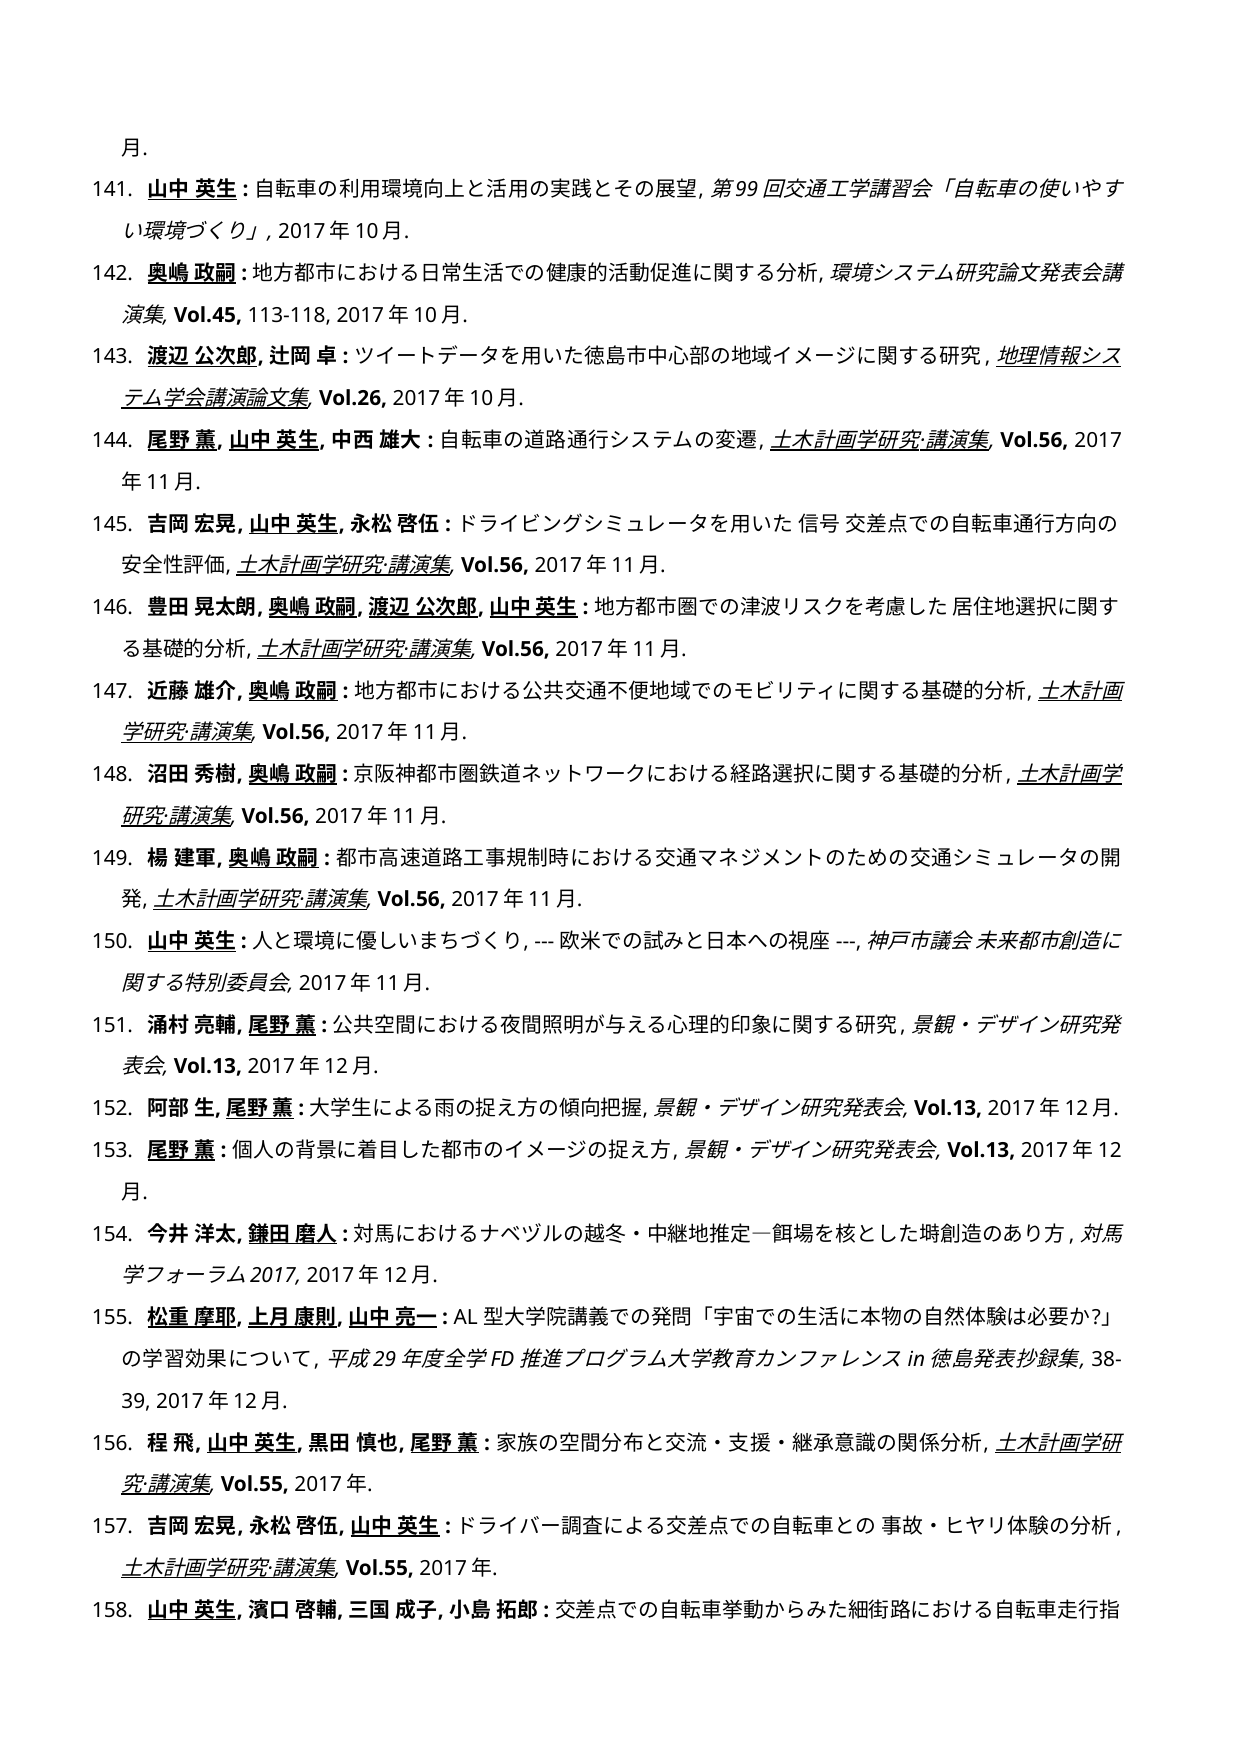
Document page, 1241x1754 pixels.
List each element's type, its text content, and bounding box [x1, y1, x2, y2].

list 阿部 生, 尾野 薫 : 大学生による雨の捉え方の傾向把握, 景観・デザイン研究発表会, Vol.13, 2017年12月. [92, 1086, 1122, 1128]
list 近藤 雄介, 奥嶋 政嗣 : 地方都市における公共交通不便地域でのモビリティに関する基礎的分析, 土木計画学研究·講演集, Vol.56, 2017年11月. [92, 668, 1122, 752]
list 豊田 晃太朗, 奥嶋 政嗣, 渡辺 公次郎, 山中 英生 : 地方都市圏での津波リスクを考慮した 居住地選択に関する基礎的分析, 土木計画学研究·講演集, Vol.56, 2017年11月. [92, 584, 1122, 668]
list 楊 建軍, 奥嶋 政嗣 : 都市高速道路工事規制時における交通マネジメントのための交通シミュレータの開発, 土木計画学研究·講演集, Vol.56, 2017年11月. [92, 835, 1122, 919]
list 涌村 亮輔, 尾野 薫 : 公共空間における夜間照明が与える心理的印象に関する研究, 景観・デザイン研究発表会, Vol.13, 2017年12月. [92, 1002, 1122, 1086]
list 沼田 秀樹, 奥嶋 政嗣 : 京阪神都市圏鉄道ネットワークにおける経路選択に関する基礎的分析, 土木計画学研究·講演集, Vol.56, 2017年11月. [92, 752, 1122, 835]
list 程 飛, 山中 英生, 黒田 慎也, 尾野 薫 : 家族の空間分布と交流・支援・継承意識の関係分析, 土木計画学研究·講演集, Vol.55, 2017年. [92, 1420, 1122, 1503]
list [92, 125, 1122, 167]
list 吉岡 宏晃, 山中 英生, 永松 啓伍 : ドライビングシミュレータを用いた 信号 交差点での自転車通行方向の安全性評価, 土木計画学研究·講演集, Vol.56, 2017年11月. [92, 501, 1122, 584]
list 奥嶋 政嗣 : 地方都市における日常生活での健康的活動促進に関する分析, 環境システム研究論文発表会講演集, Vol.45, 113-118, 2017年10月. [92, 250, 1122, 334]
list 吉岡 宏晃, 永松 啓伍, 山中 英生 : ドライバー調査による交差点での自転車との 事故・ヒヤリ体験の分析, 土木計画学研究·講演集, Vol.55, 2017年. [92, 1503, 1122, 1587]
list 渡辺 公次郎, 辻岡 卓 : ツイートデータを用いた徳島市中心部の地域イメージに関する研究, 地理情報システム学会講演論文集, Vol.26, 2017年10月. [92, 334, 1122, 417]
list 尾野 薫 : 個人の背景に着目した都市のイメージの捉え方, 景観・デザイン研究発表会, Vol.13, 2017年12月. [92, 1128, 1122, 1211]
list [92, 1587, 1122, 1629]
list 山中 英生 : 人と環境に優しいまちづくり, --- 欧米での試みと日本への視座 ---, 神戸市議会 未来都市創造に関する特別委員会, 2017年11月. [92, 919, 1122, 1002]
list 松重 摩耶, 上月 康則, 山中 亮一 : AL 型大学院講義での発問「宇宙での生活に本物の自然体験は必要か?」の学習効果について, 平成29年度全学FD推進プログラム大学教育カンファレンスin徳島発表抄録集, 38-39, 2017年12月. [92, 1295, 1122, 1420]
list 尾野 薫, 山中 英生, 中西 雄大 : 自転車の道路通行システムの変遷, 土木計画学研究·講演集, Vol.56, 2017年11月. [92, 417, 1122, 501]
list 今井 洋太, 鎌田 磨人 : 対馬におけるナベヅルの越冬・中継地推定—餌場を核とした塒創造のあり方, 対馬学フォーラム2017, 2017年12月. [92, 1211, 1122, 1295]
list 山中 英生 : 自転車の利用環境向上と活用の実践とその展望, 第99回交通工学講習会「自転車の使いやすい環境づくり」, 2017年10月. [92, 167, 1122, 250]
